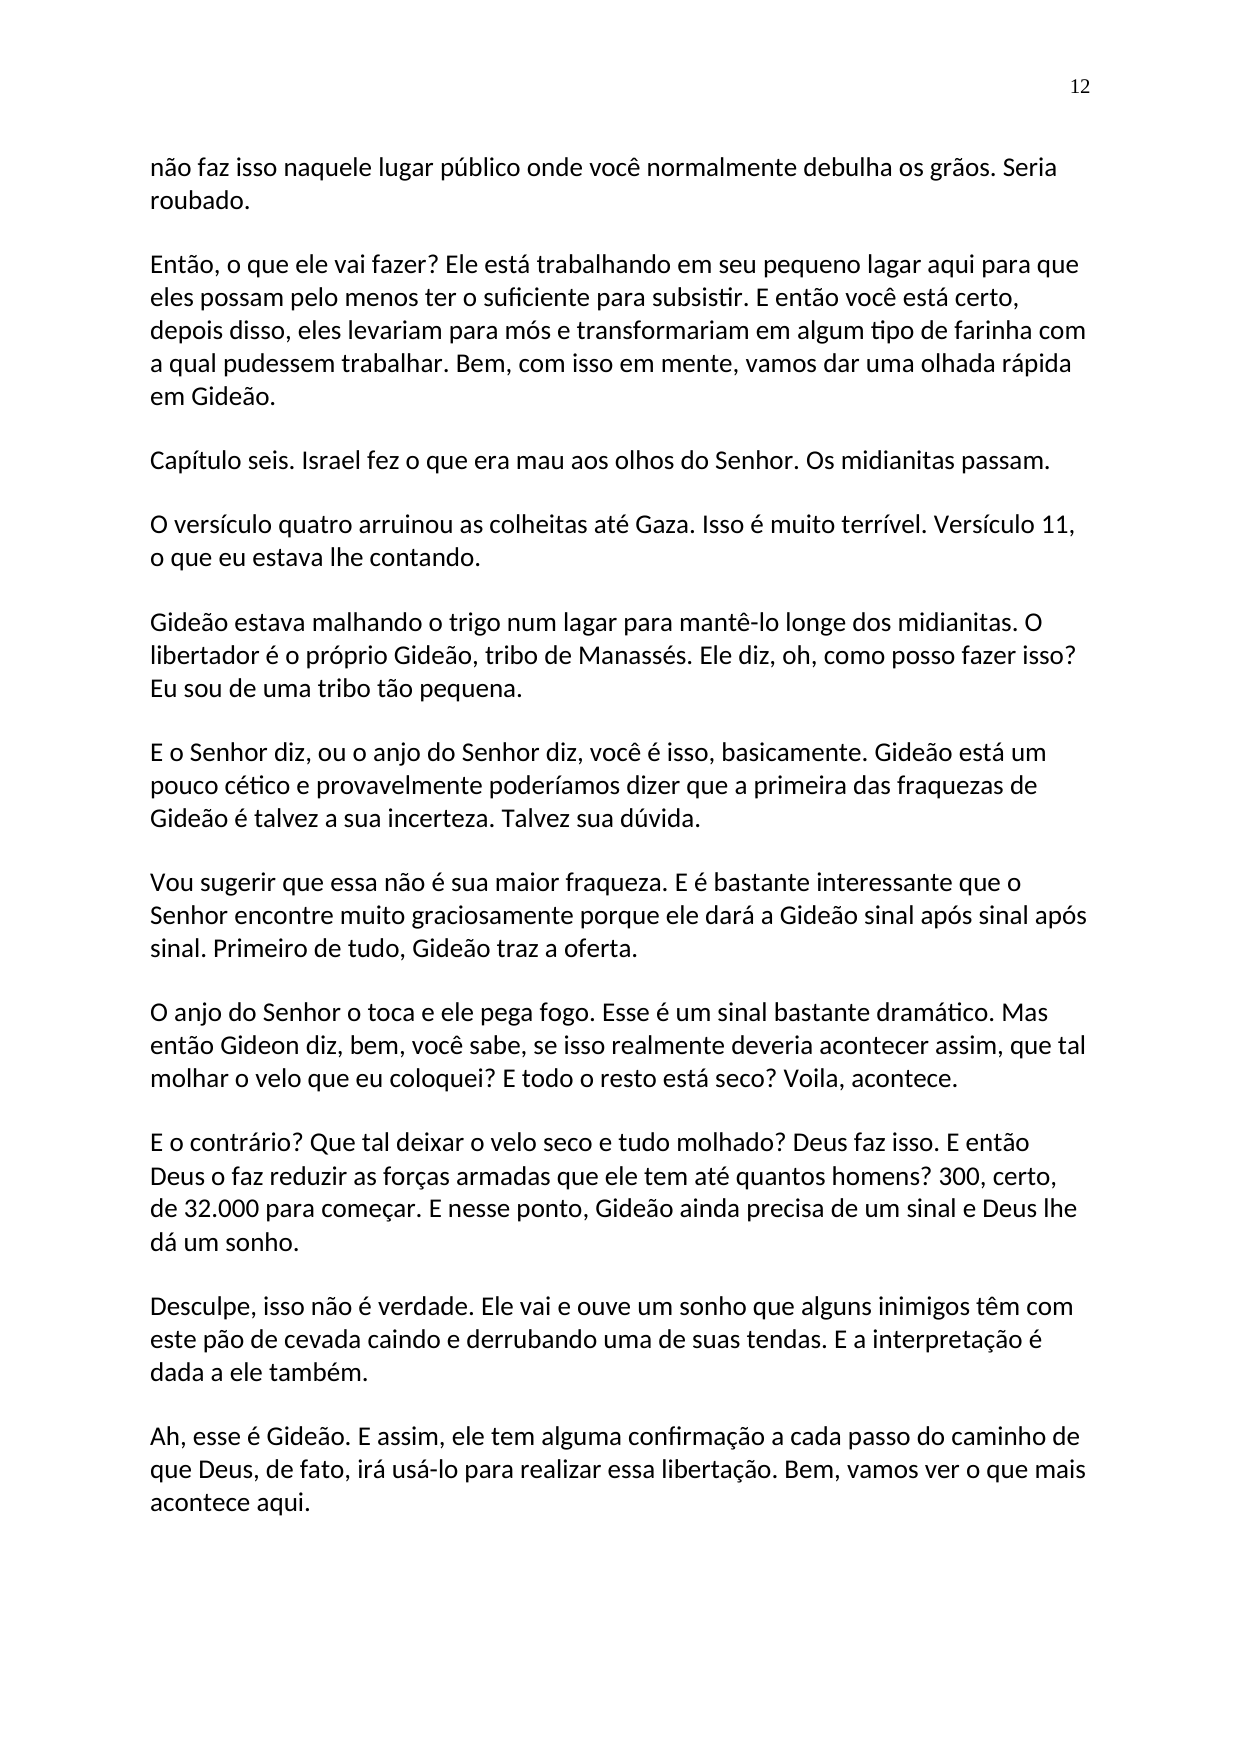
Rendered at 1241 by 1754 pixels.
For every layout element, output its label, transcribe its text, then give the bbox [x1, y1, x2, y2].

text Vou sugerir que essa não é sua maior fraqueza. E é bastante interessante que o Senhor encontre muito graciosamente porque ele dará a Gideão sinal após sinal após sinal. Primeiro de tudo, Gideão traz a oferta. [150, 865, 1090, 964]
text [150, 150, 1090, 216]
text Então, o que ele vai fazer? Ele está trabalhando em seu pequeno lagar aqui para que eles possam pelo menos ter o suficiente para subsistir. E então você está certo, depois disso, eles levariam para mós e transformariam em algum tipo de farinha com a qual pudessem trabalhar. Bem, com isso em mente, vamos dar uma olhada rápida em Gideão. [150, 247, 1090, 412]
text Desculpe, isso não é verdade. Ele vai e ouve um sonho que alguns inimigos têm com este pão de cevada caindo e derrubando uma de suas tendas. E a interpretação é dada a ele também. [150, 1289, 1090, 1388]
text E o contrário? Que tal deixar o velo seco e tudo molhado? Deus faz isso. E então Deus o faz reduzir as forças armadas que ele tem até quantos homens? 300, certo, de 32.000 para começar. E nesse ponto, Gideão ainda precisa de um sinal e Deus lhe dá um sonho. [150, 1126, 1090, 1258]
text Capítulo seis. Israel fez o que era mau aos olhos do Senhor. Os midianitas passam. [150, 443, 1090, 476]
text O anjo do Senhor o toca e ele pega fogo. Esse é um sinal bastante dramático. Mas então Gideon diz, bem, você sabe, se isso realmente deveria acontecer assim, que tal molhar o velo que eu coloquei? E todo o resto está seco? Voila, acontece. [150, 995, 1090, 1094]
text Gideão estava malhando o trigo num lagar para mantê-lo longe dos midianitas. O libertador é o próprio Gideão, tribo de Manassés. Ele diz, oh, como posso fazer isso? Eu sou de uma tribo tão pequena. [150, 605, 1090, 704]
text Ah, esse é Gideão. E assim, ele tem alguma confirmação a cada passo do caminho de que Deus, de fato, irá usá-lo para realizar essa libertação. Bem, vamos ver o que mais acontece aqui. [150, 1419, 1090, 1518]
text O versículo quatro arruinou as colheitas até Gaza. Isso é muito terrível. Versículo 11, o que eu estava lhe contando. [150, 508, 1090, 574]
text E o Senhor diz, ou o anjo do Senhor diz, você é isso, basicamente. Gideão está um pouco cético e provavelmente poderíamos dizer que a primeira das fraquezas de Gideão é talvez a sua incerteza. Talvez sua dúvida. [150, 735, 1090, 834]
